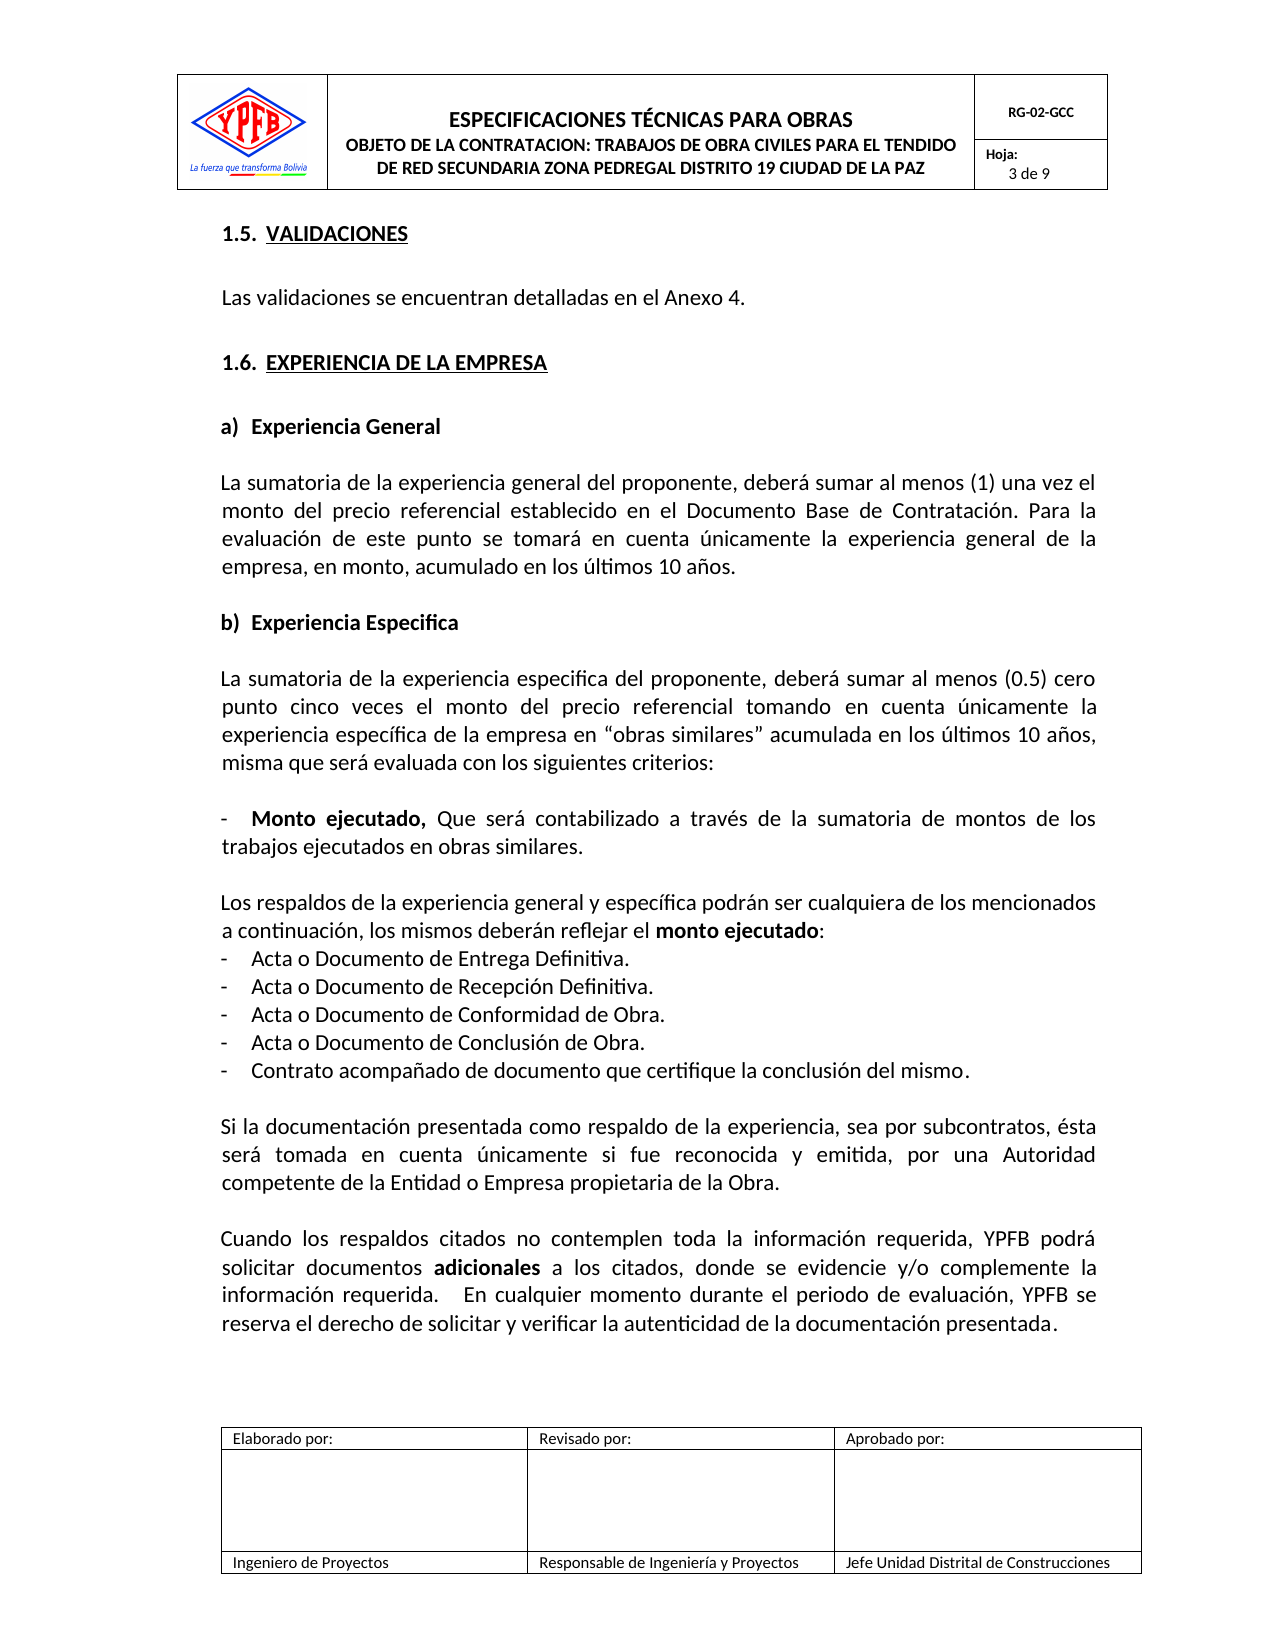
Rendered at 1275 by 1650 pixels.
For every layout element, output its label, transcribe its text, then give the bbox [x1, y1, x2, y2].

list Acta o Documento de Conformidad de Obra. [220, 1000, 1098, 1028]
list Acta o Documento de Recepción Definitiva. [220, 972, 1098, 1000]
list Contrato acompañado de documento que certifique la conclusión del mismo. [220, 1056, 1098, 1084]
list Experiencia Especifica [220, 608, 1098, 636]
text La sumatoria de la experiencia general del proponente, deberá sumar al menos (1) una vez el monto del precio referencial establecido en el Documento Base de Contratación. Para la evaluación de este punto se tomará en cuenta únicamente la experiencia general de la empresa, en monto, acumulado en los últimos 10 años. [220, 468, 1098, 580]
text Cuando los respaldos citados no contemplen toda la información requerida, YPFB podrá solicitar documentos adicionales a los citados, donde se evidencie y/o complemente la información requerida. En cualquier momento durante el periodo de evaluación, YPFB se reserva el derecho de solicitar y verificar la autenticidad de la documentación presentada. [220, 1224, 1098, 1337]
list VALIDACIONES [222, 219, 1098, 247]
text Si la documentación presentada como respaldo de la experiencia, sea por subcontratos, ésta será tomada en cuenta únicamente si fue reconocida y emitida, por una Autoridad competente de la Entidad o Empresa propietaria de la Obra. [220, 1112, 1098, 1197]
list Acta o Documento de Conclusión de Obra. [220, 1028, 1098, 1056]
list Las validaciones se encuentran detalladas en el Anexo 4. [222, 283, 1098, 311]
list Experiencia General [220, 412, 1098, 440]
list Monto ejecutado, Que será contabilizado a través de la sumatoria de montos de los trabajos ejecutados en obras similares. [220, 804, 1098, 860]
picture [188, 83, 308, 181]
list Acta o Documento de Entrega Definitiva. [220, 944, 1098, 972]
list EXPERIENCIA DE LA EMPRESA [222, 348, 1098, 376]
text Los respaldos de la experiencia general y específica podrán ser cualquiera de los mencionados a continuación, los mismos deberán reflejar el monto ejecutado: [220, 888, 1098, 944]
text La sumatoria de la experiencia especifica del proponente, deberá sumar al menos (0.5) cero punto cinco veces el monto del precio referencial tomando en cuenta únicamente la experiencia específica de la empresa en “obras similares” acumulada en los últimos 10 años, misma que será evaluada con los siguientes criterios: [220, 664, 1098, 776]
